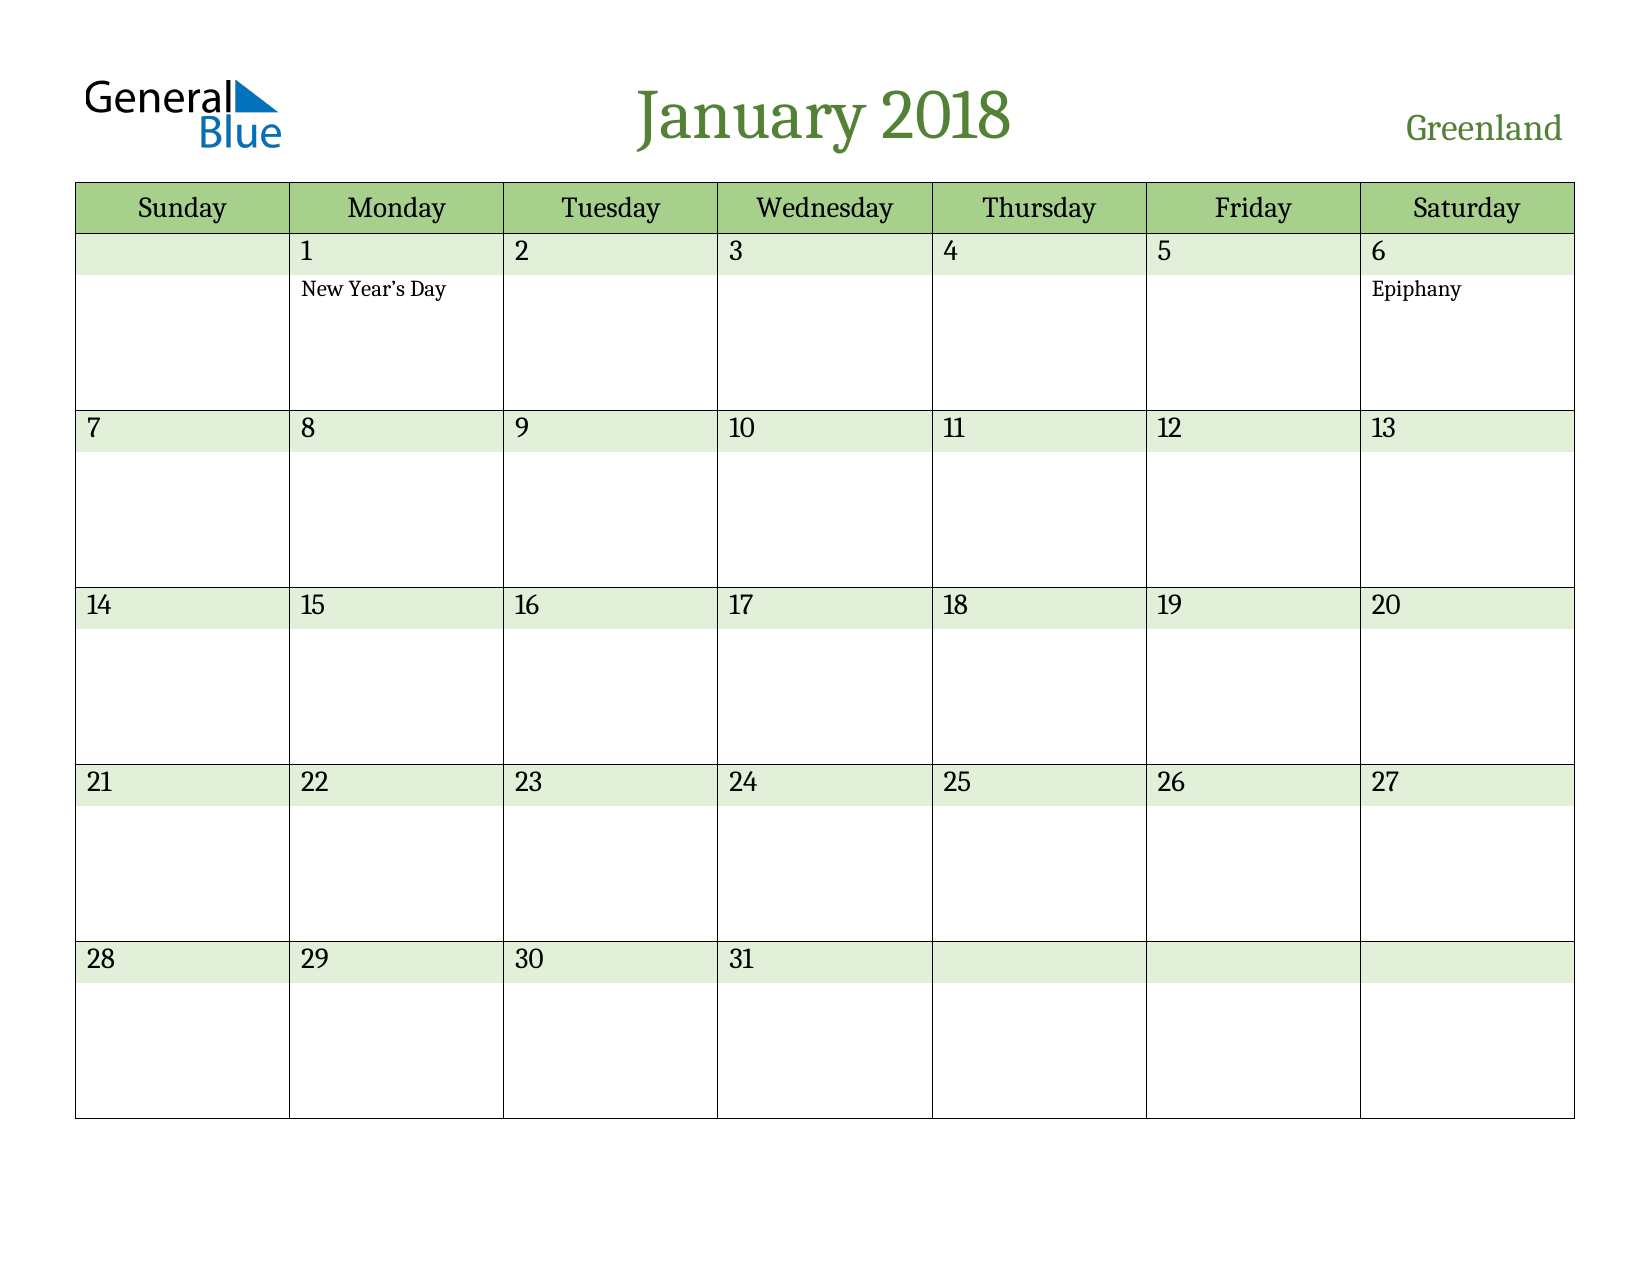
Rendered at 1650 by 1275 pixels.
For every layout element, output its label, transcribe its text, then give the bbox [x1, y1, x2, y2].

table_cell [504, 275, 717, 410]
table_cell [718, 806, 932, 941]
table_cell 29 [290, 942, 503, 983]
table_cell [76, 452, 289, 587]
table_cell Thursday [933, 183, 1146, 233]
table_cell [504, 806, 717, 941]
table_cell 25 [933, 765, 1146, 806]
table_cell New Year’s Day [290, 275, 503, 410]
picture [86, 80, 281, 148]
table_header [76, 75, 503, 182]
table_cell [1147, 452, 1360, 587]
table_cell [1147, 942, 1360, 983]
table_cell [718, 629, 932, 764]
table_cell 10 [718, 411, 932, 452]
table_cell Saturday [1361, 183, 1574, 233]
table_cell [290, 452, 503, 587]
table_cell 1 [290, 234, 503, 275]
table_cell [76, 234, 289, 275]
table_cell 24 [718, 765, 932, 806]
table_cell 30 [504, 942, 717, 983]
table_cell 22 [290, 765, 503, 806]
table_cell [718, 983, 932, 1118]
table_cell [933, 275, 1146, 410]
table_cell 11 [933, 411, 1146, 452]
table_cell 13 [1361, 411, 1574, 452]
table_cell 18 [933, 588, 1146, 629]
table_cell [290, 806, 503, 941]
table_cell Monday [290, 183, 503, 233]
table_cell 8 [290, 411, 503, 452]
table_cell Wednesday [718, 183, 932, 233]
table_cell [1147, 983, 1360, 1118]
table_cell [76, 629, 289, 764]
table_cell 4 [933, 234, 1146, 275]
table_cell 16 [504, 588, 717, 629]
table_cell [933, 629, 1146, 764]
table_cell [1361, 983, 1574, 1118]
table_cell Friday [1147, 183, 1360, 233]
table_cell 5 [1147, 234, 1360, 275]
table_cell [1361, 452, 1574, 587]
table_cell [504, 452, 717, 587]
table_cell [504, 629, 717, 764]
table_cell 7 [76, 411, 289, 452]
table_cell 19 [1147, 588, 1360, 629]
table_header Greenland [1146, 75, 1574, 182]
table_cell 23 [504, 765, 717, 806]
table_cell Sunday [76, 183, 289, 233]
table_cell [718, 275, 932, 410]
table_cell [504, 983, 717, 1118]
table_cell [718, 452, 932, 587]
table_cell 12 [1147, 411, 1360, 452]
table_cell [290, 983, 503, 1118]
table_cell [933, 942, 1146, 983]
table_cell Tuesday [504, 183, 717, 233]
table_cell 28 [76, 942, 289, 983]
table_cell [933, 983, 1146, 1118]
table_cell [76, 806, 289, 941]
table_cell [290, 629, 503, 764]
table_cell 21 [76, 765, 289, 806]
table_cell 20 [1361, 588, 1574, 629]
table_cell 31 [718, 942, 932, 983]
table_cell [76, 983, 289, 1118]
table_cell [933, 452, 1146, 587]
table_cell [1361, 629, 1574, 764]
table_cell 2 [504, 234, 717, 275]
table_cell [933, 806, 1146, 941]
table_header January 2018 [504, 75, 1146, 182]
table_cell 3 [718, 234, 932, 275]
table_cell 14 [76, 588, 289, 629]
table_cell 9 [504, 411, 717, 452]
table_cell 27 [1361, 765, 1574, 806]
table_cell [1361, 806, 1574, 941]
table_cell 17 [718, 588, 932, 629]
table_cell [76, 275, 289, 410]
table_cell 15 [290, 588, 503, 629]
table_cell 6 [1361, 234, 1574, 275]
table_cell [1147, 275, 1360, 410]
table_cell Epiphany [1361, 275, 1574, 410]
table_cell [1147, 629, 1360, 764]
table_cell [1147, 806, 1360, 941]
table_cell [1361, 942, 1574, 983]
table_cell 26 [1147, 765, 1360, 806]
